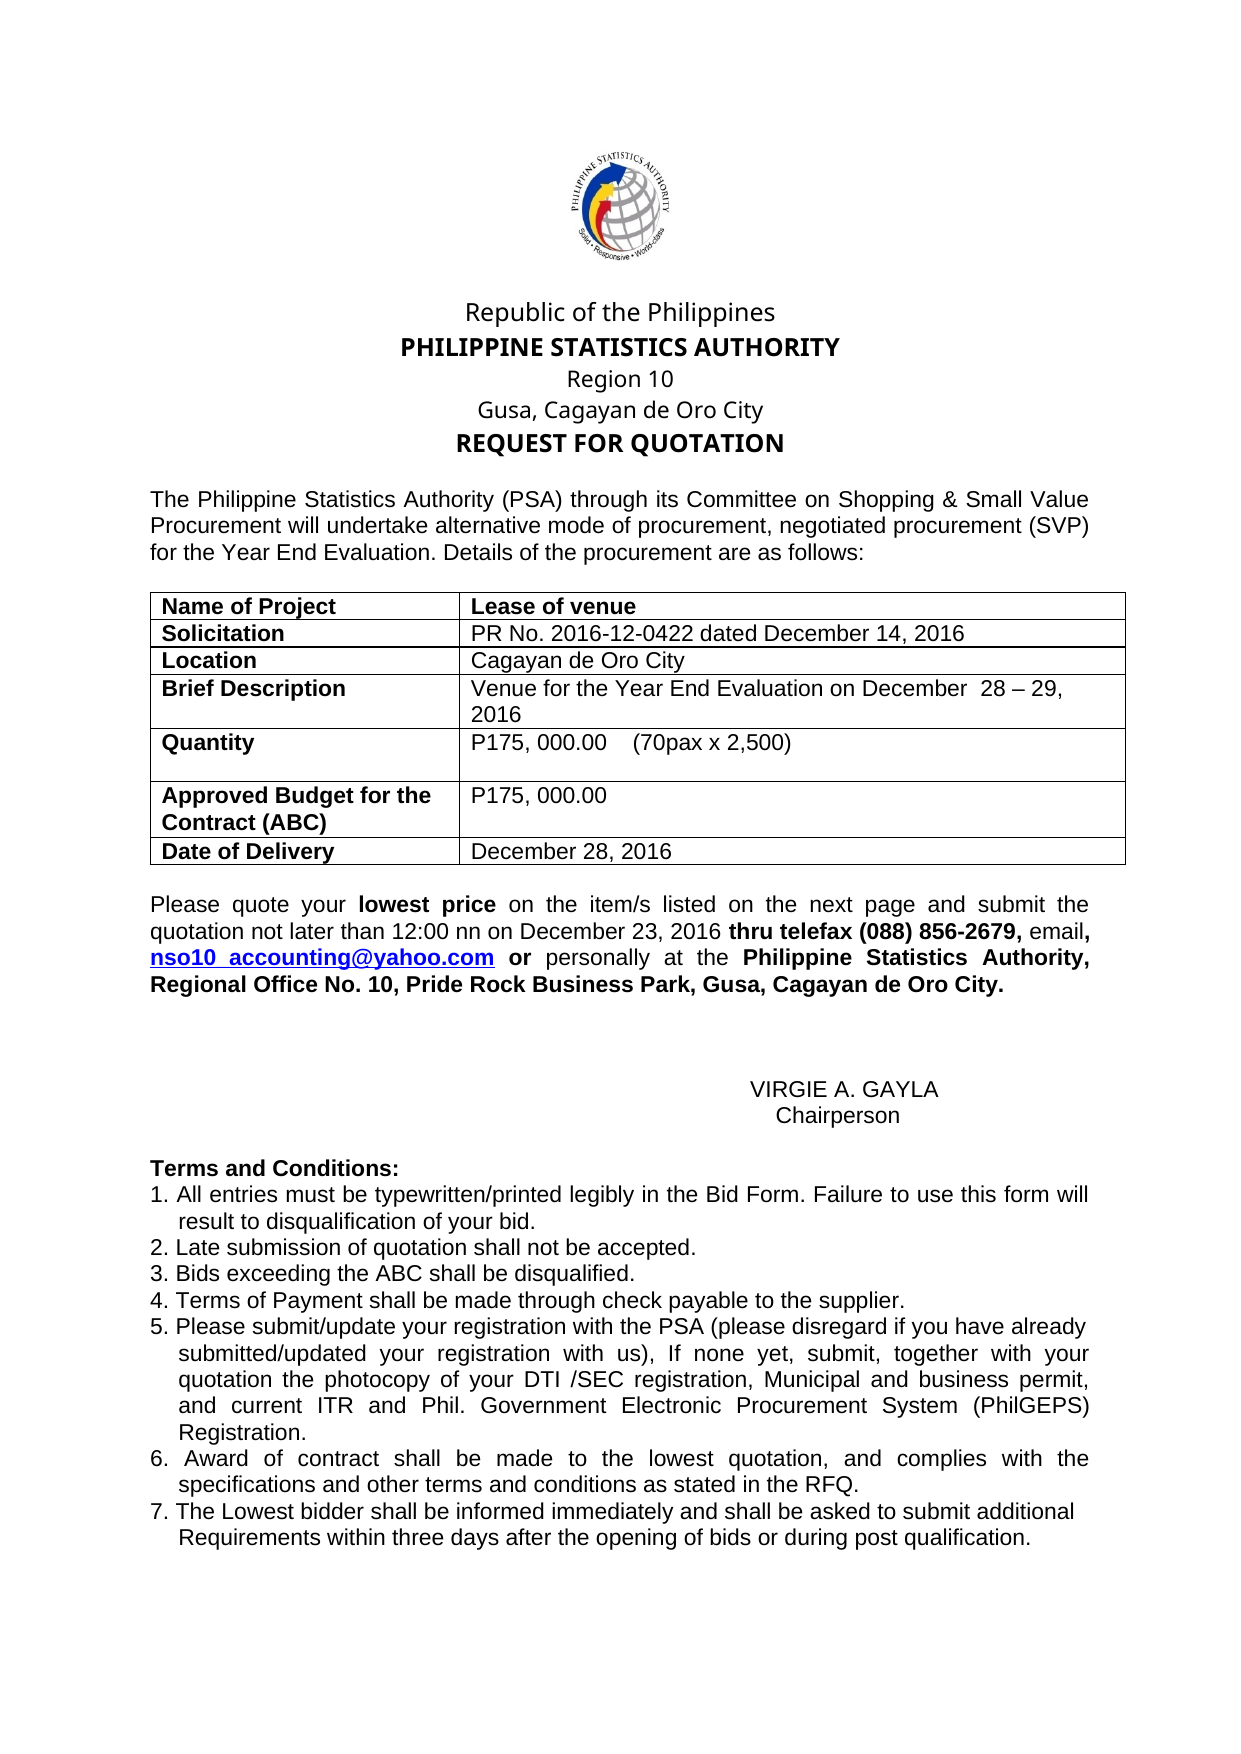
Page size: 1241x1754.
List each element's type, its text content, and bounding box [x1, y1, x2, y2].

text Terms and Conditions: [150, 1155, 1090, 1181]
text 3. Bids exceeding the ABC shall be disqualified. [150, 1260, 1090, 1287]
text REQUEST FOR QUOTATION [150, 426, 1090, 460]
text Requirements within three days after the opening of bids or during post qualification. [178, 1524, 1090, 1550]
table_cell P175, 000.00 [460, 782, 1125, 837]
table_cell Location [151, 648, 459, 674]
text Please quote your lowest price on the item/s listed on the next page and submit the quotation not later than 12:00 nn on December 23, 2016 thru telefax (088) 856-2679, email, nso10_accounting@yahoo.com or personally at the Philippine Statistics Authority, Regional Office No. 10, Pride Rock Business Park, Gusa, Cagayan de Oro City. [150, 891, 1090, 997]
table_cell Date of Delivery [151, 838, 459, 864]
text VIRGIE A. GAYLA [750, 1076, 1090, 1102]
table_cell P175, 000.00 (70pax x 2,500) [460, 729, 1125, 781]
text 2. Late submission of quotation shall not be accepted. [150, 1234, 1090, 1260]
table_cell December 28, 2016 [460, 838, 1125, 864]
table_cell Cagayan de Oro City [460, 648, 1125, 674]
table_header Lease of venue [460, 593, 1125, 619]
text 7. The Lowest bidder shall be informed immediately and shall be asked to submit additional [150, 1498, 1090, 1524]
text submitted/updated your registration with us), If none yet, submit, together with your quotation the photocopy of your DTI /SEC registration, Municipal and business permit, and current ITR and Phil. Government Electronic Procurement System (PhilGEPS) Registration. [178, 1339, 1090, 1445]
text 1. All entries must be typewritten/printed legibly in the Bid Form. Failure to use this form will result to disqualification of your bid. [150, 1181, 1090, 1234]
text Gusa, Cagayan de Oro City [150, 394, 1090, 426]
text 6. Award of contract shall be made to the lowest quotation, and complies with the specifications and other terms and conditions as stated in the RFQ. [150, 1445, 1090, 1498]
picture [569, 150, 671, 261]
table_cell Solicitation [151, 620, 459, 646]
text The Philippine Statistics Authority (PSA) through its Committee on Shopping & Small Value Procurement will undertake alternative mode of procurement, negotiated procurement (SVP) for the Year End Evaluation. Details of the procurement are as follows: [150, 486, 1090, 565]
table_cell Quantity [151, 729, 459, 781]
table_cell Venue for the Year End Evaluation on December 28 – 29, 2016 [460, 675, 1125, 727]
table_cell PR No. 2016-12-0422 dated December 14, 2016 [460, 620, 1125, 646]
text Region 10 [150, 363, 1090, 394]
text 5. Please submit/update your registration with the PSA (please disregard if you have already [150, 1313, 1090, 1339]
text Republic of the Philippines [150, 295, 1090, 329]
text Chairperson [675, 1102, 1090, 1129]
table_header Name of Project [151, 593, 459, 619]
text PHILIPPINE STATISTICS AUTHORITY [150, 329, 1090, 363]
table_cell Brief Description [151, 675, 459, 727]
text 4. Terms of Payment shall be made through check payable to the supplier. [150, 1287, 1090, 1313]
table_cell Approved Budget for the Contract (ABC) [151, 782, 459, 837]
